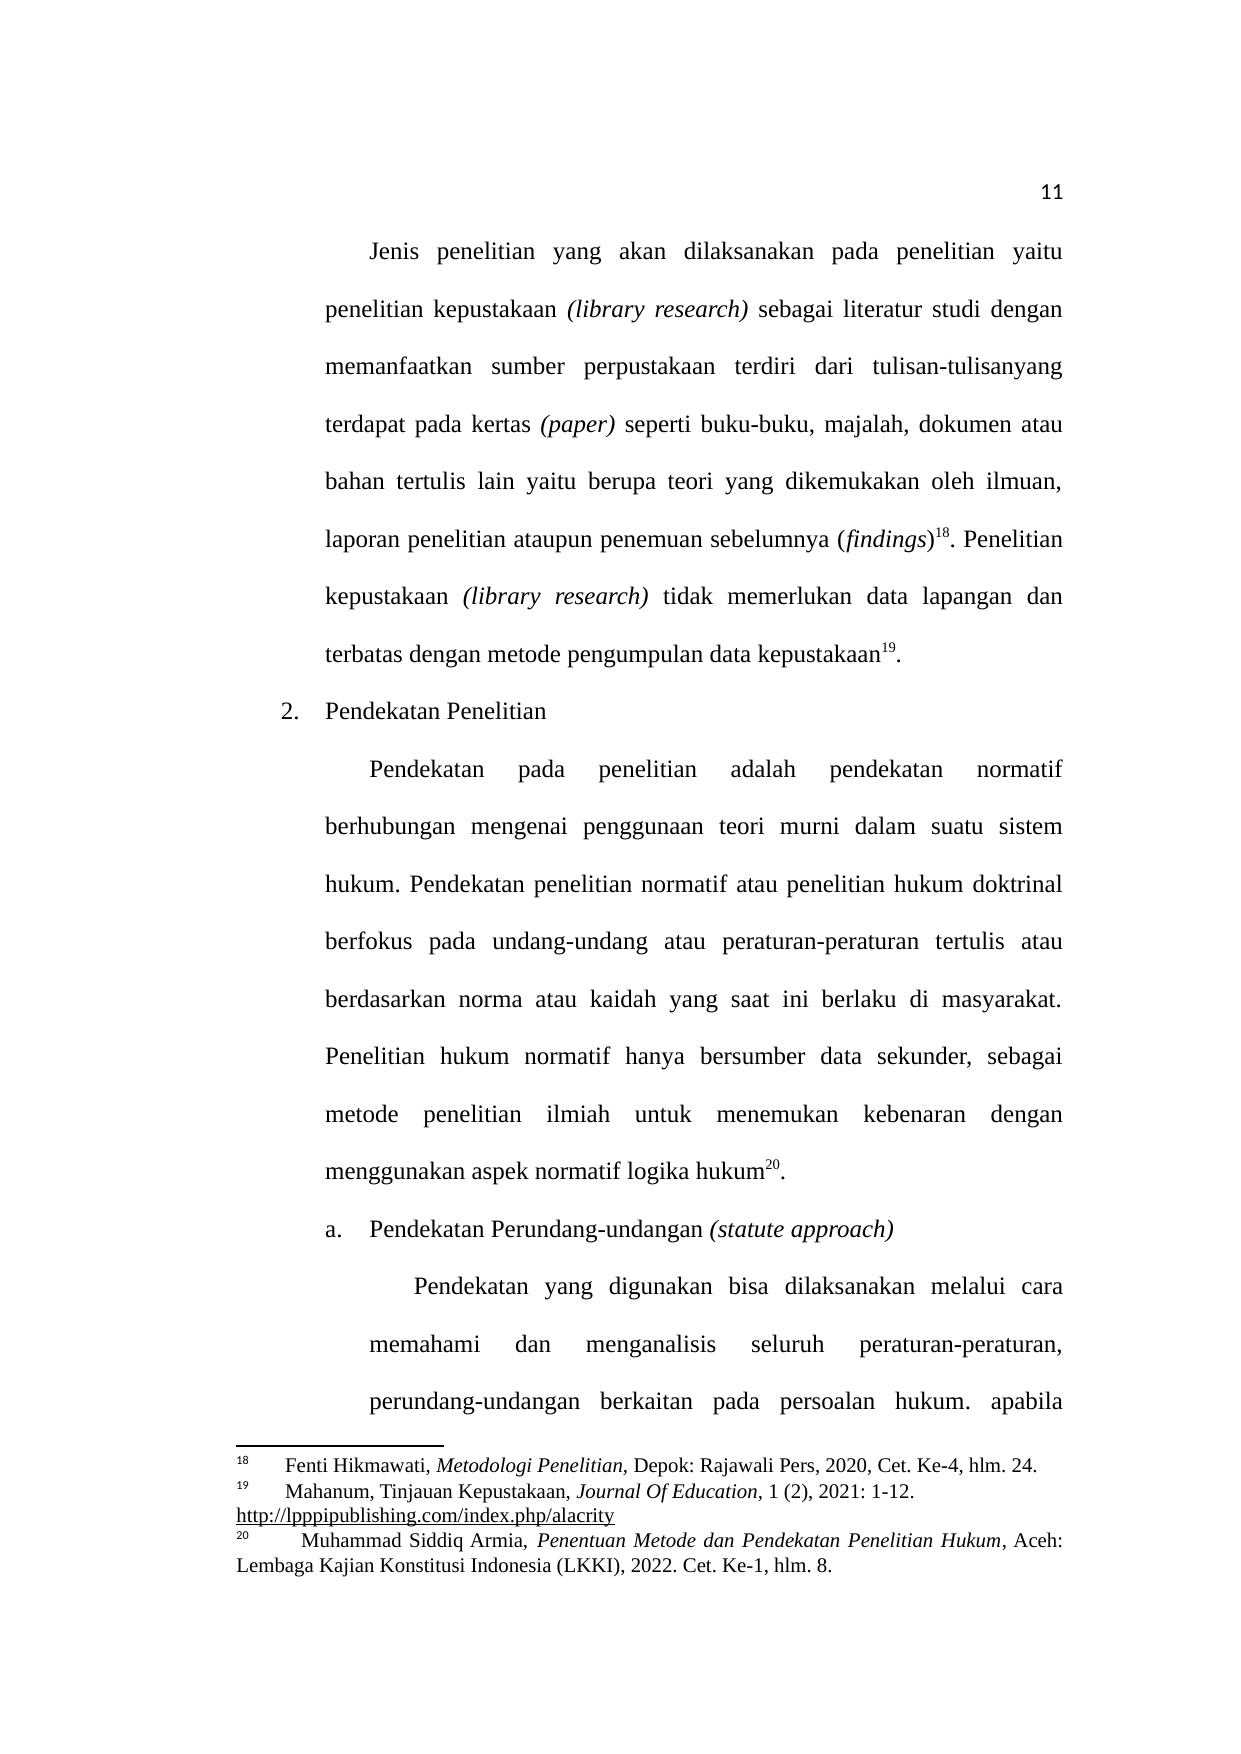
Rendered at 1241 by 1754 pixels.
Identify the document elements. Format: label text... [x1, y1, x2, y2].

list Pendekatan Perundang-undangan (statute approach) [325, 1214, 1063, 1242]
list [369, 1271, 1063, 1415]
text Pendekatan Penelitian [281, 696, 1063, 725]
list Jenis penelitian yang akan dilaksanakan pada penelitian yaitu penelitian kepustakaan (library research) sebagai literatur studi dengan memanfaatkan sumber perpustakaan terdiri dari tulisan-tulisanyang terdapat pada kertas (paper) seperti buku-buku, majalah, dokumen atau bahan tertulis lain yaitu berupa teori yang dikemukakan oleh ilmuan, laporan penelitian ataupun penemuan sebelumnya (findings). Penelitian kepustakaan (library research) tidak memerlukan data lapangan dan terbatas dengan metode pengumpulan data kepustakaan. [325, 236, 1063, 667]
list Pendekatan pada penelitian adalah pendekatan normatif berhubungan mengenai penggunaan teori murni dalam suatu sistem hukum. Pendekatan penelitian normatif atau penelitian hukum doktrinal berfokus pada undang-undang atau peraturan-peraturan tertulis atau berdasarkan norma atau kaidah yang saat ini berlaku di masyarakat. Penelitian hukum normatif hanya bersumber data sekunder, sebagai metode penelitian ilmiah untuk menemukan kebenaran dengan menggunakan aspek normatif logika hukum. [325, 754, 1063, 1185]
